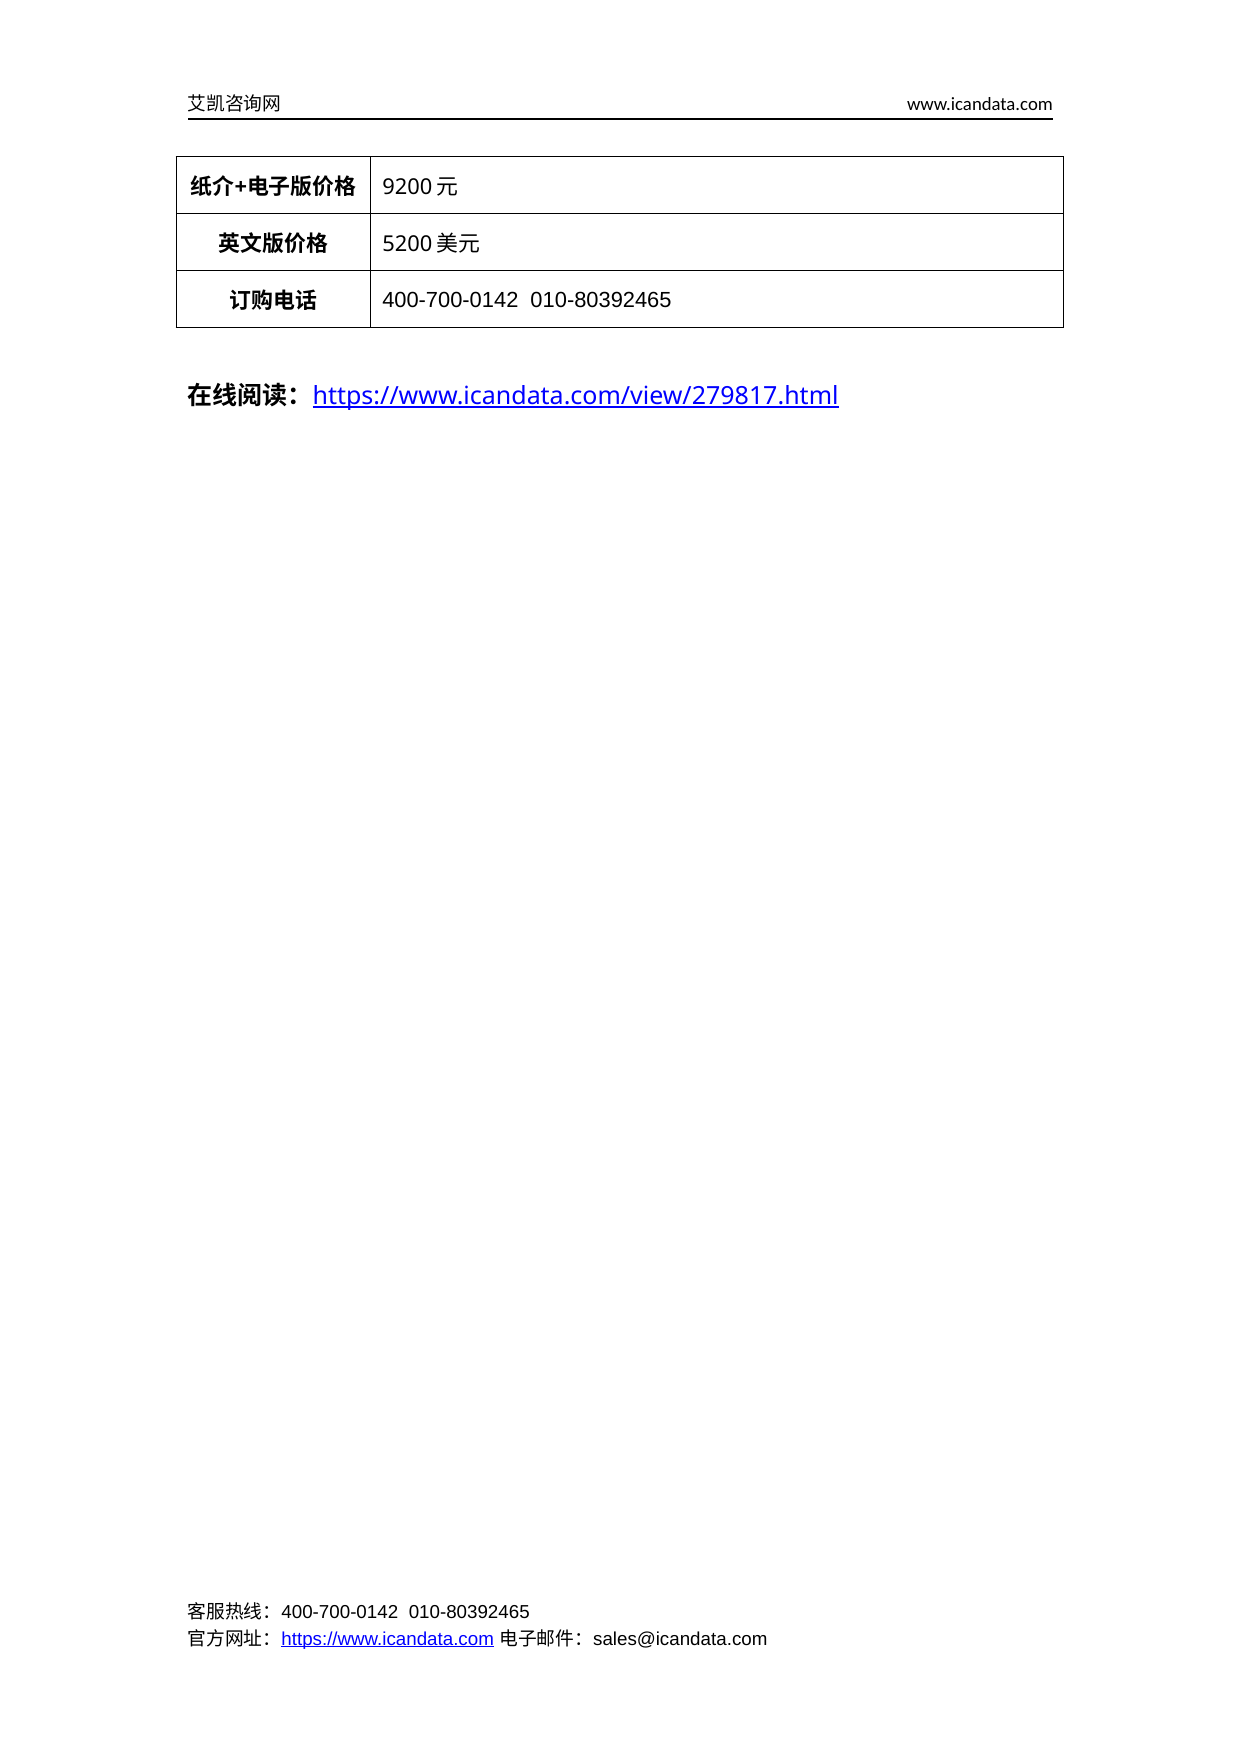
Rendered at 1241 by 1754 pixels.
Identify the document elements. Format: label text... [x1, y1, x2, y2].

table_cell 订购电话 [177, 271, 370, 327]
text 在线阅读：https://www.icandata.com/view/279817.html [187, 361, 1053, 426]
table_cell 9200元 [371, 157, 1063, 213]
table_cell 400-700-0142 010-80392465 [371, 271, 1063, 327]
table_cell 英文版价格 [177, 214, 370, 270]
table_cell 5200美元 [371, 214, 1063, 270]
table_cell 纸介+电子版价格 [177, 157, 370, 213]
